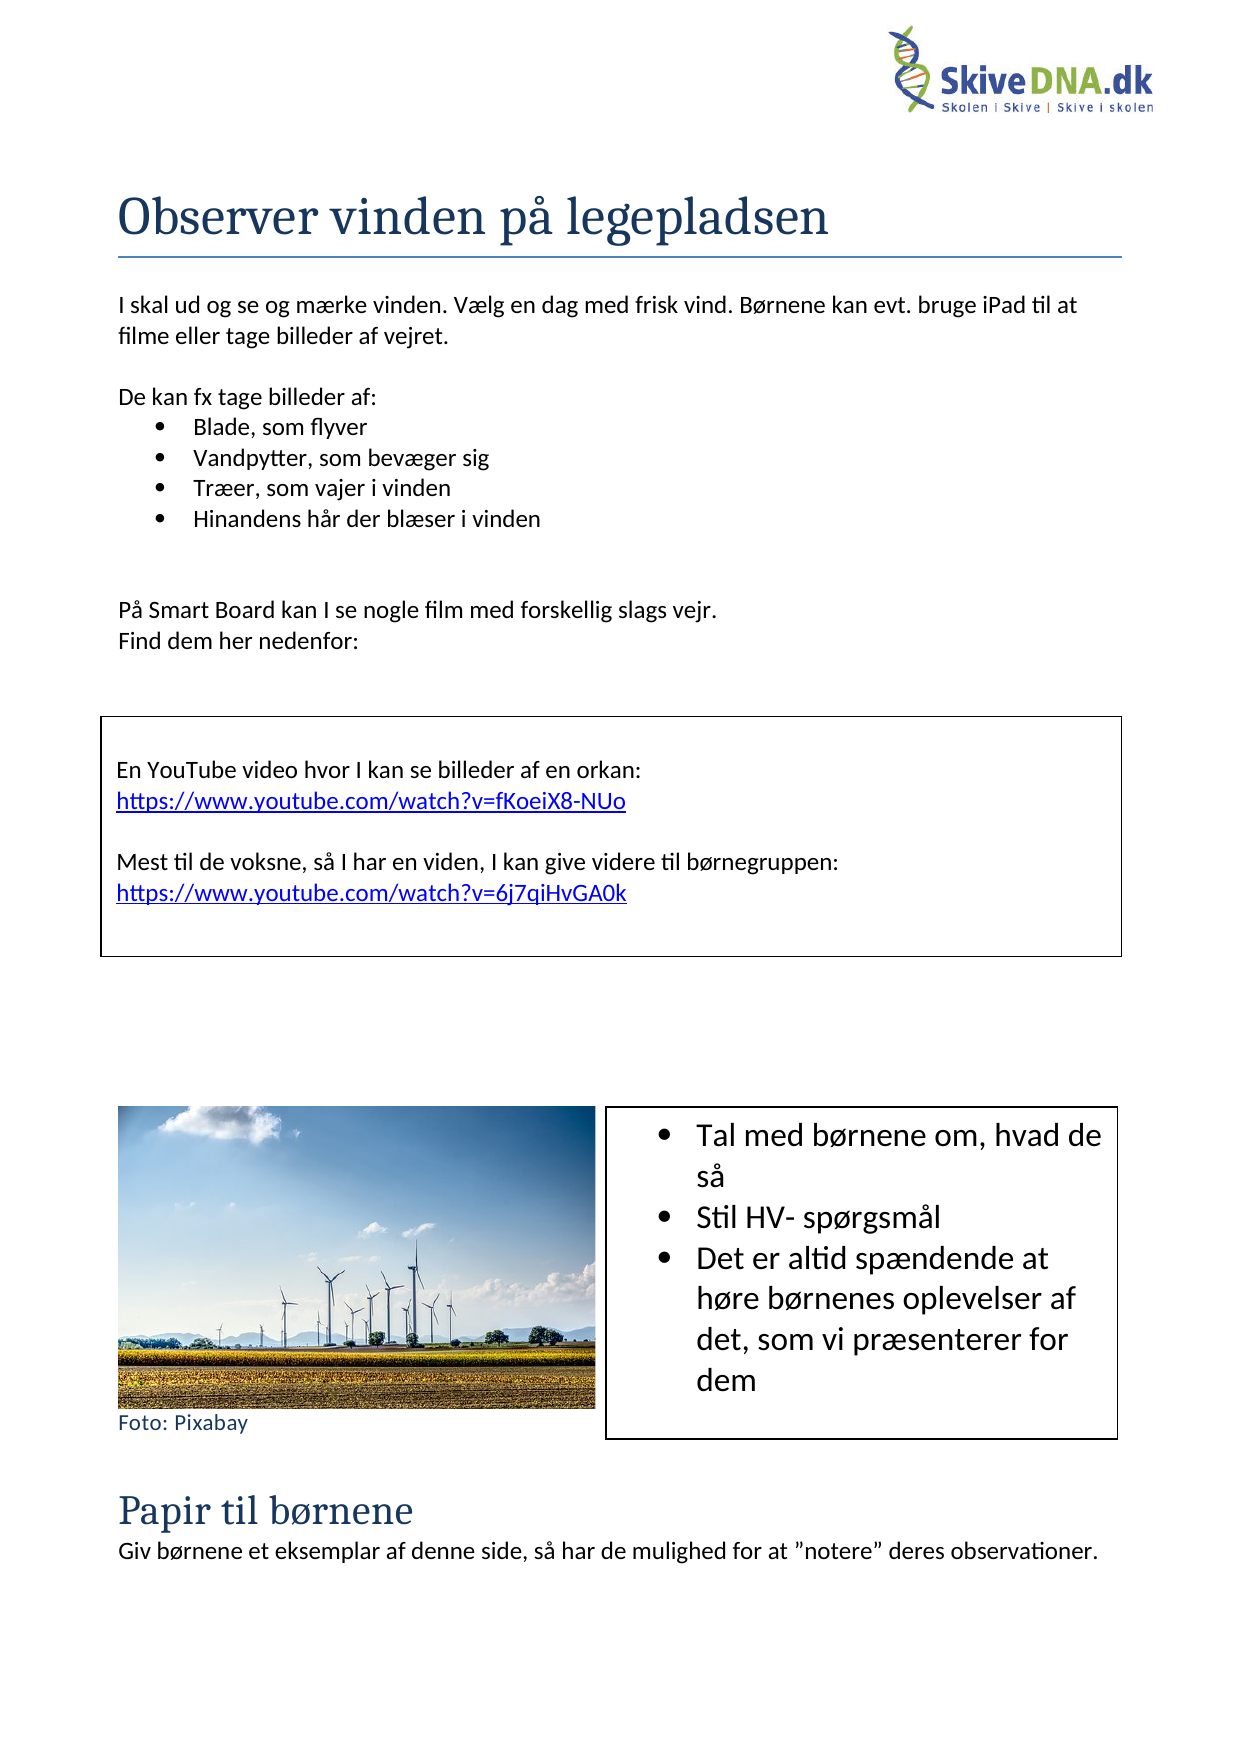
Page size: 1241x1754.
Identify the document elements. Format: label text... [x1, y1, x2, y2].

list Vandpytter, som bevæger sig [156, 442, 1122, 472]
text Papir til børnene [118, 1487, 1122, 1535]
text Foto: Pixabay [118, 1408, 605, 1436]
title Observer vinden på legepladsen [118, 185, 1122, 256]
list Blade, som flyver [156, 411, 1122, 442]
list Hinandens hår der blæser i vinden [156, 503, 1122, 533]
text Find dem her nedenfor: [118, 625, 1122, 656]
text De kan fx tage billeder af: [118, 381, 1122, 411]
list Træer, som vajer i vinden [156, 472, 1122, 503]
picture [887, 25, 1153, 113]
text På Smart Board kan I se nogle film med forskellig slags vejr. [118, 594, 1122, 625]
picture [118, 1106, 596, 1409]
text Giv børnene et eksemplar af denne side, så har de mulighed for at ”notere” deres observationer. [118, 1535, 1122, 1566]
text I skal ud og se og mærke vinden. Vælg en dag med frisk vind. Børnene kan evt. bruge iPad til at filme eller tage billeder af vejret. [118, 289, 1122, 350]
